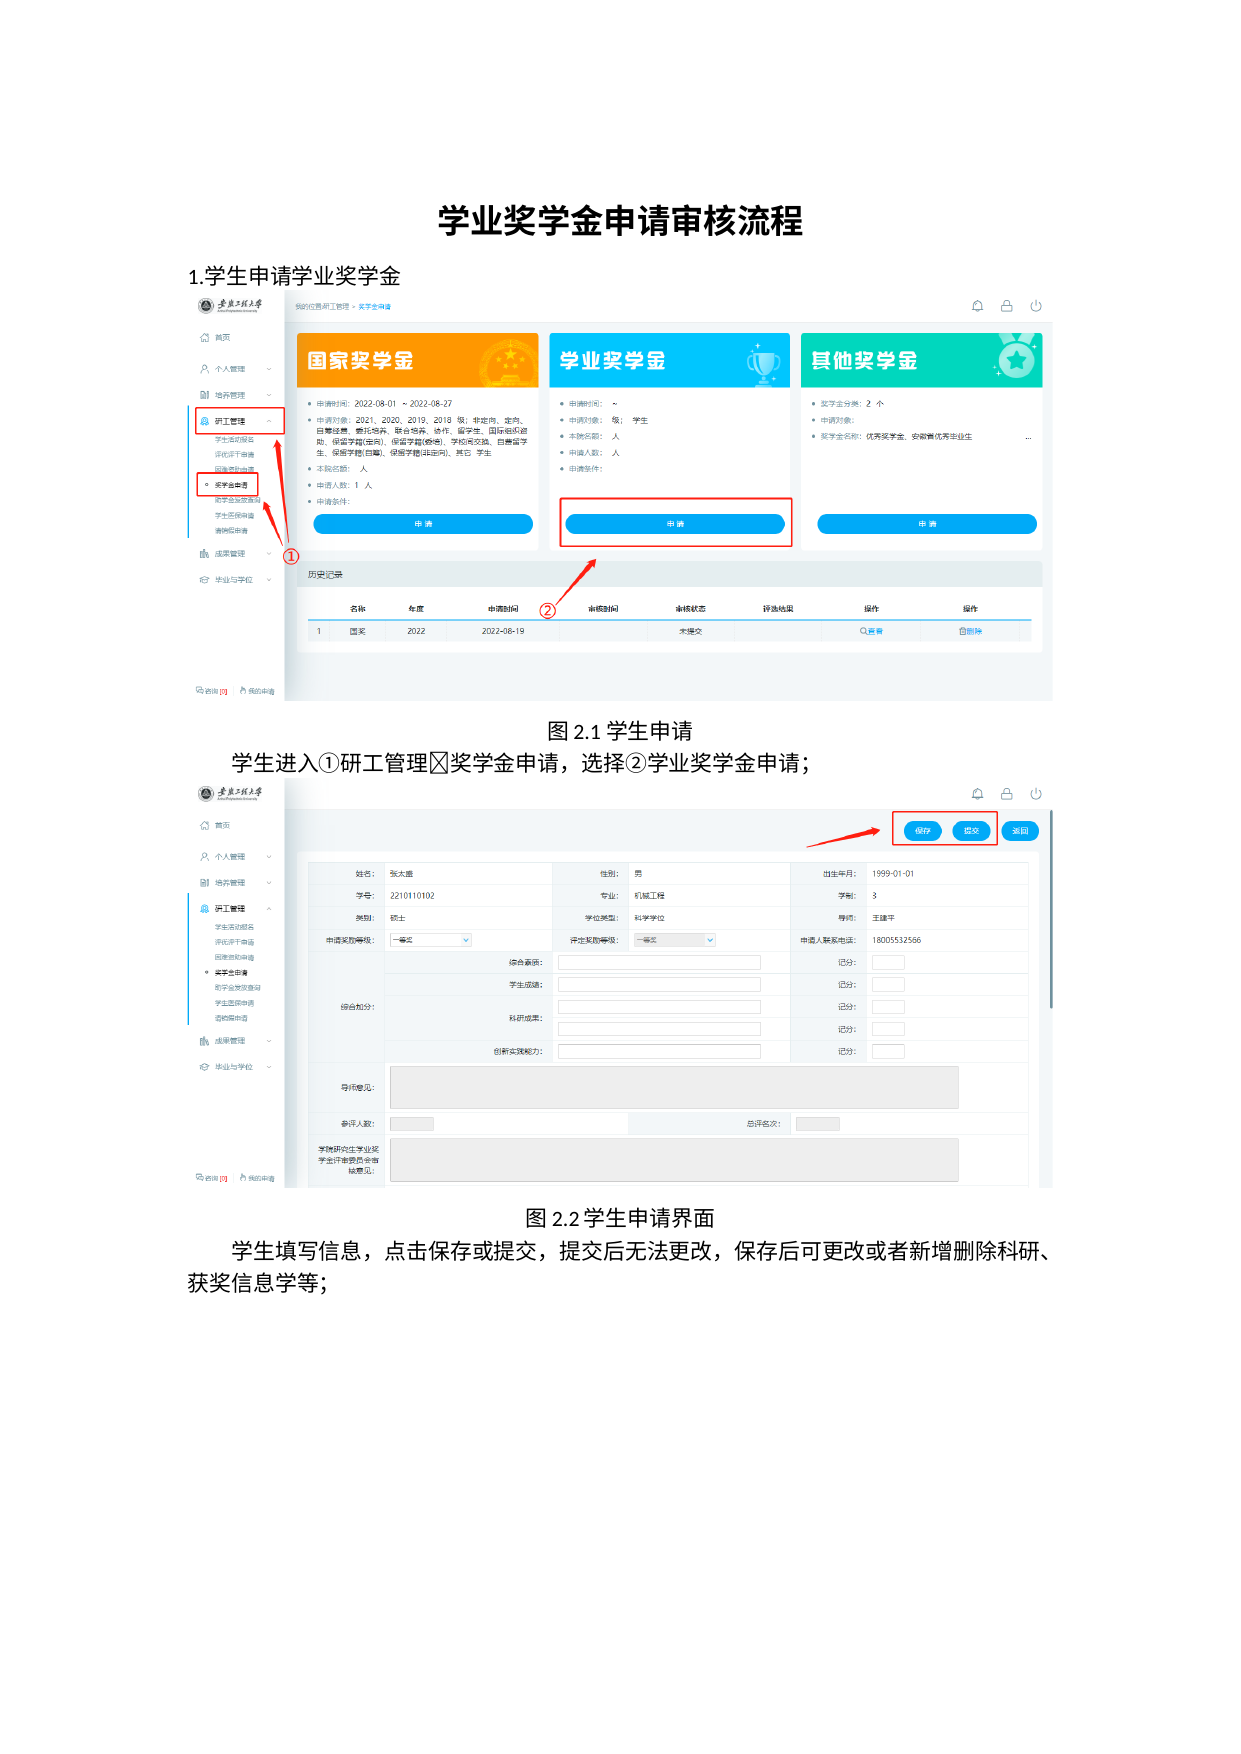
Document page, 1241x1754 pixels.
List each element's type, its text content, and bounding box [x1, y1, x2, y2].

picture [187, 290, 1053, 701]
text 1.学生申请学业奖学金 [187, 258, 1053, 290]
text 学生填写信息，点击保存或提交，提交后无法更改，保存后可更改或者新增删除科研、获奖信息学等； [187, 1233, 1053, 1298]
text 学生进入①研工管理奖学金申请，选择②学业奖学金申请； [187, 746, 1053, 778]
picture [187, 778, 1053, 1188]
title 学业奖学金申请审核流程 [187, 187, 1053, 252]
text 图2.2学生申请界面 [187, 1201, 1053, 1233]
text 图2.1 学生申请 [187, 713, 1053, 746]
